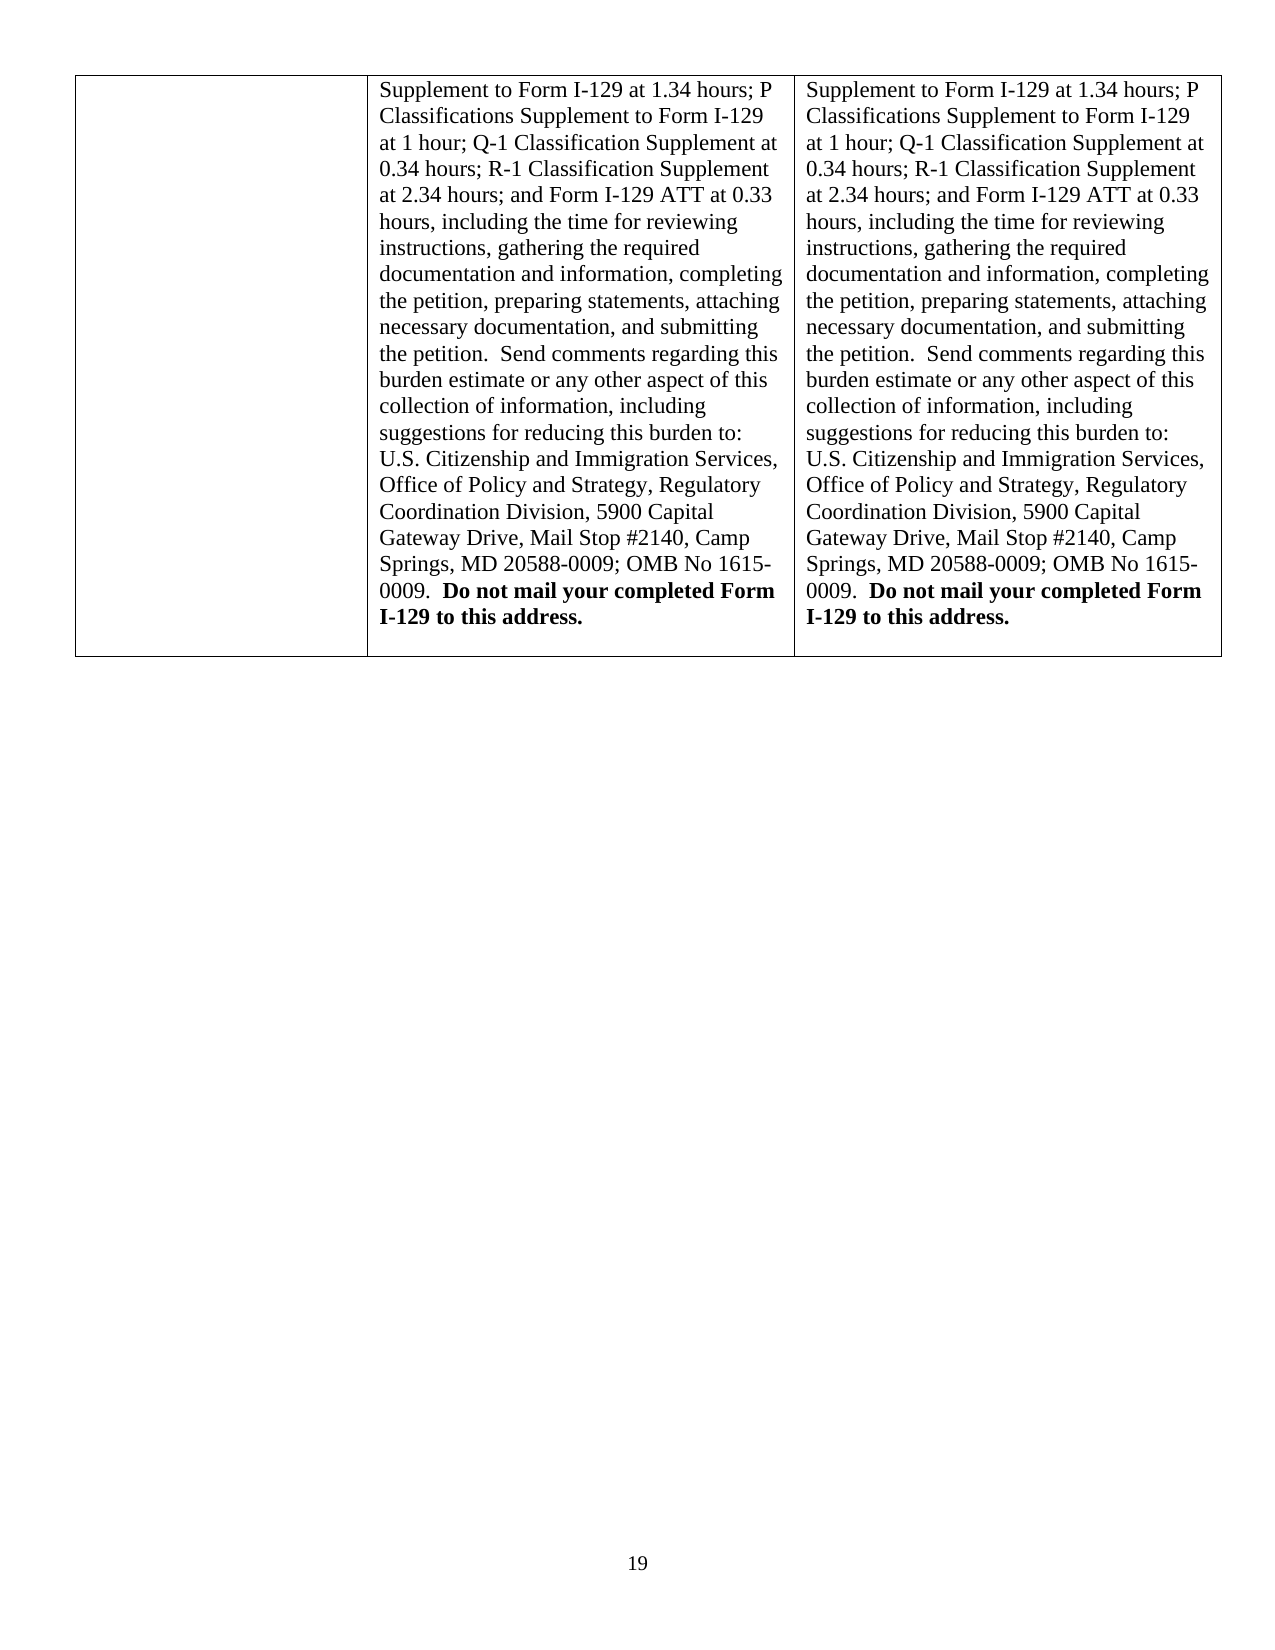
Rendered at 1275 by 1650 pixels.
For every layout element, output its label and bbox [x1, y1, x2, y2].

table_cell [368, 76, 794, 656]
table_cell [795, 76, 1221, 656]
table_cell [76, 76, 367, 656]
